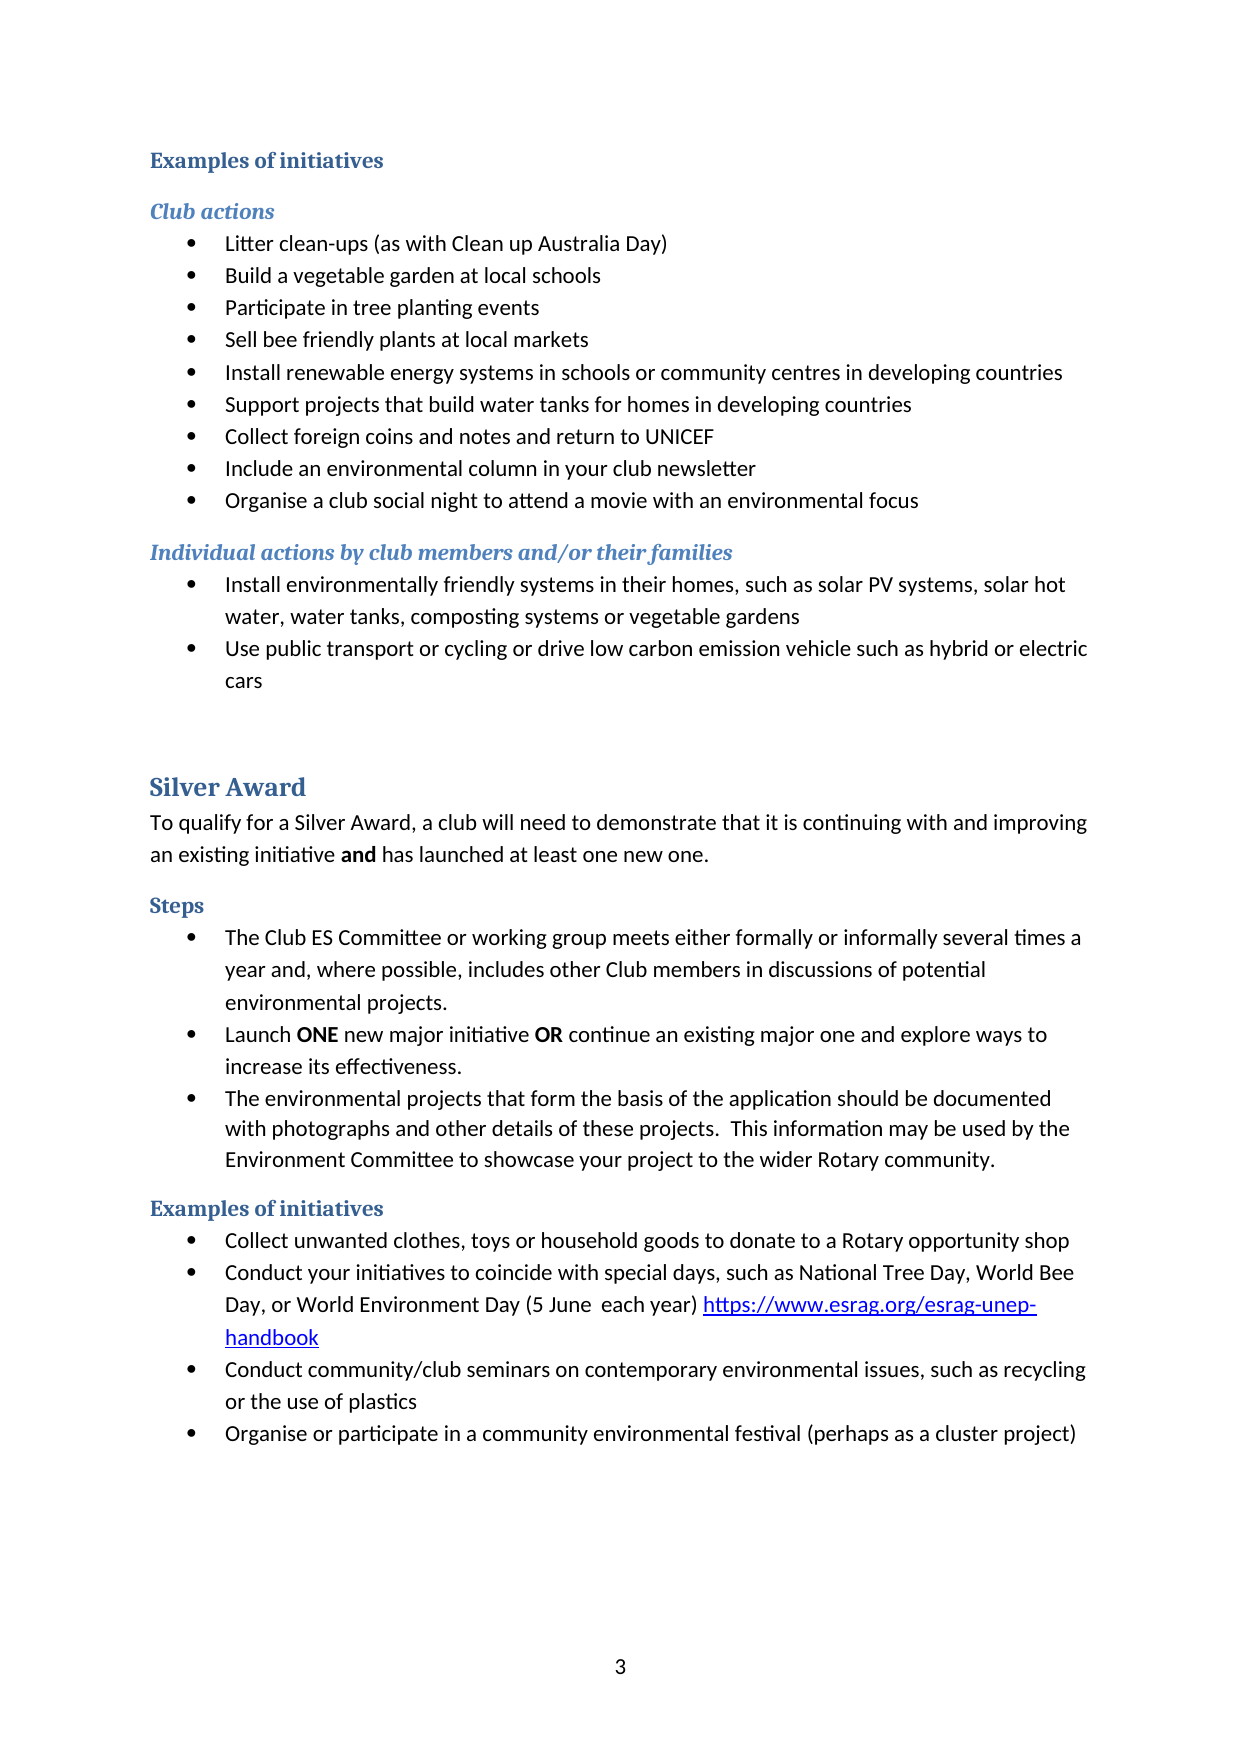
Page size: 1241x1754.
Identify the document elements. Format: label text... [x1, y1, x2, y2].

subtitle Individual actions by club members and/or their families [150, 539, 1090, 566]
list Build a vegetable garden at local schools [187, 261, 1090, 289]
list Install environmentally friendly systems in their homes, such as solar PV systems, solar hot water, water tanks, composting systems or vegetable gardens [187, 570, 1090, 630]
subtitle Steps [150, 893, 1090, 919]
list Conduct your initiatives to coincide with special days, such as National Tree Day, World Bee Day, or World Environment Day (5 June each year) https://www.esrag.org/esrag-unep-handbook [187, 1258, 1090, 1351]
list Include an environmental column in your club newsletter [187, 454, 1090, 482]
text To qualify for a Silver Award, a club will need to demonstrate that it is continuing with and improving an existing initiative and has launched at least one new one. [150, 808, 1090, 868]
list Support projects that build water tanks for homes in developing countries [187, 390, 1090, 418]
list Participate in tree planting events [187, 293, 1090, 321]
subtitle Silver Award [150, 772, 1090, 803]
subtitle Examples of initiatives [150, 1196, 1090, 1222]
list Launch ONE new major initiative OR continue an existing major one and explore ways to increase its effectiveness. [187, 1020, 1090, 1080]
list Litter clean-ups (as with Clean up Australia Day) [187, 229, 1090, 257]
list Install renewable energy systems in schools or community centres in developing countries [187, 358, 1090, 386]
list The environmental projects that form the basis of the application should be documented with photographs and other details of these projects. This information may be used by the Environment Committee to showcase your project to the wider Rotary community. [187, 1084, 1090, 1173]
list Organise or participate in a community environmental festival (perhaps as a cluster project) [187, 1419, 1090, 1447]
list Collect foreign coins and notes and return to UNICEF [187, 422, 1090, 450]
list Sell bee friendly plants at local markets [187, 326, 1090, 353]
list The Club ES Committee or working group meets either formally or informally several times a year and, where possible, includes other Club members in discussions of potential environmental projects. [187, 923, 1090, 1016]
list Use public transport or cycling or drive low carbon emission vehicle such as hybrid or electric cars [187, 634, 1090, 694]
list Conduct community/club seminars on contemporary environmental issues, such as recycling or the use of plastics [187, 1355, 1090, 1415]
subtitle Club actions [150, 199, 1090, 225]
subtitle Examples of initiatives [150, 148, 1090, 174]
list Organise a club social night to attend a movie with an environmental focus [187, 486, 1090, 514]
list Collect unwanted clothes, toys or household goods to donate to a Rotary opportunity shop [187, 1226, 1090, 1254]
